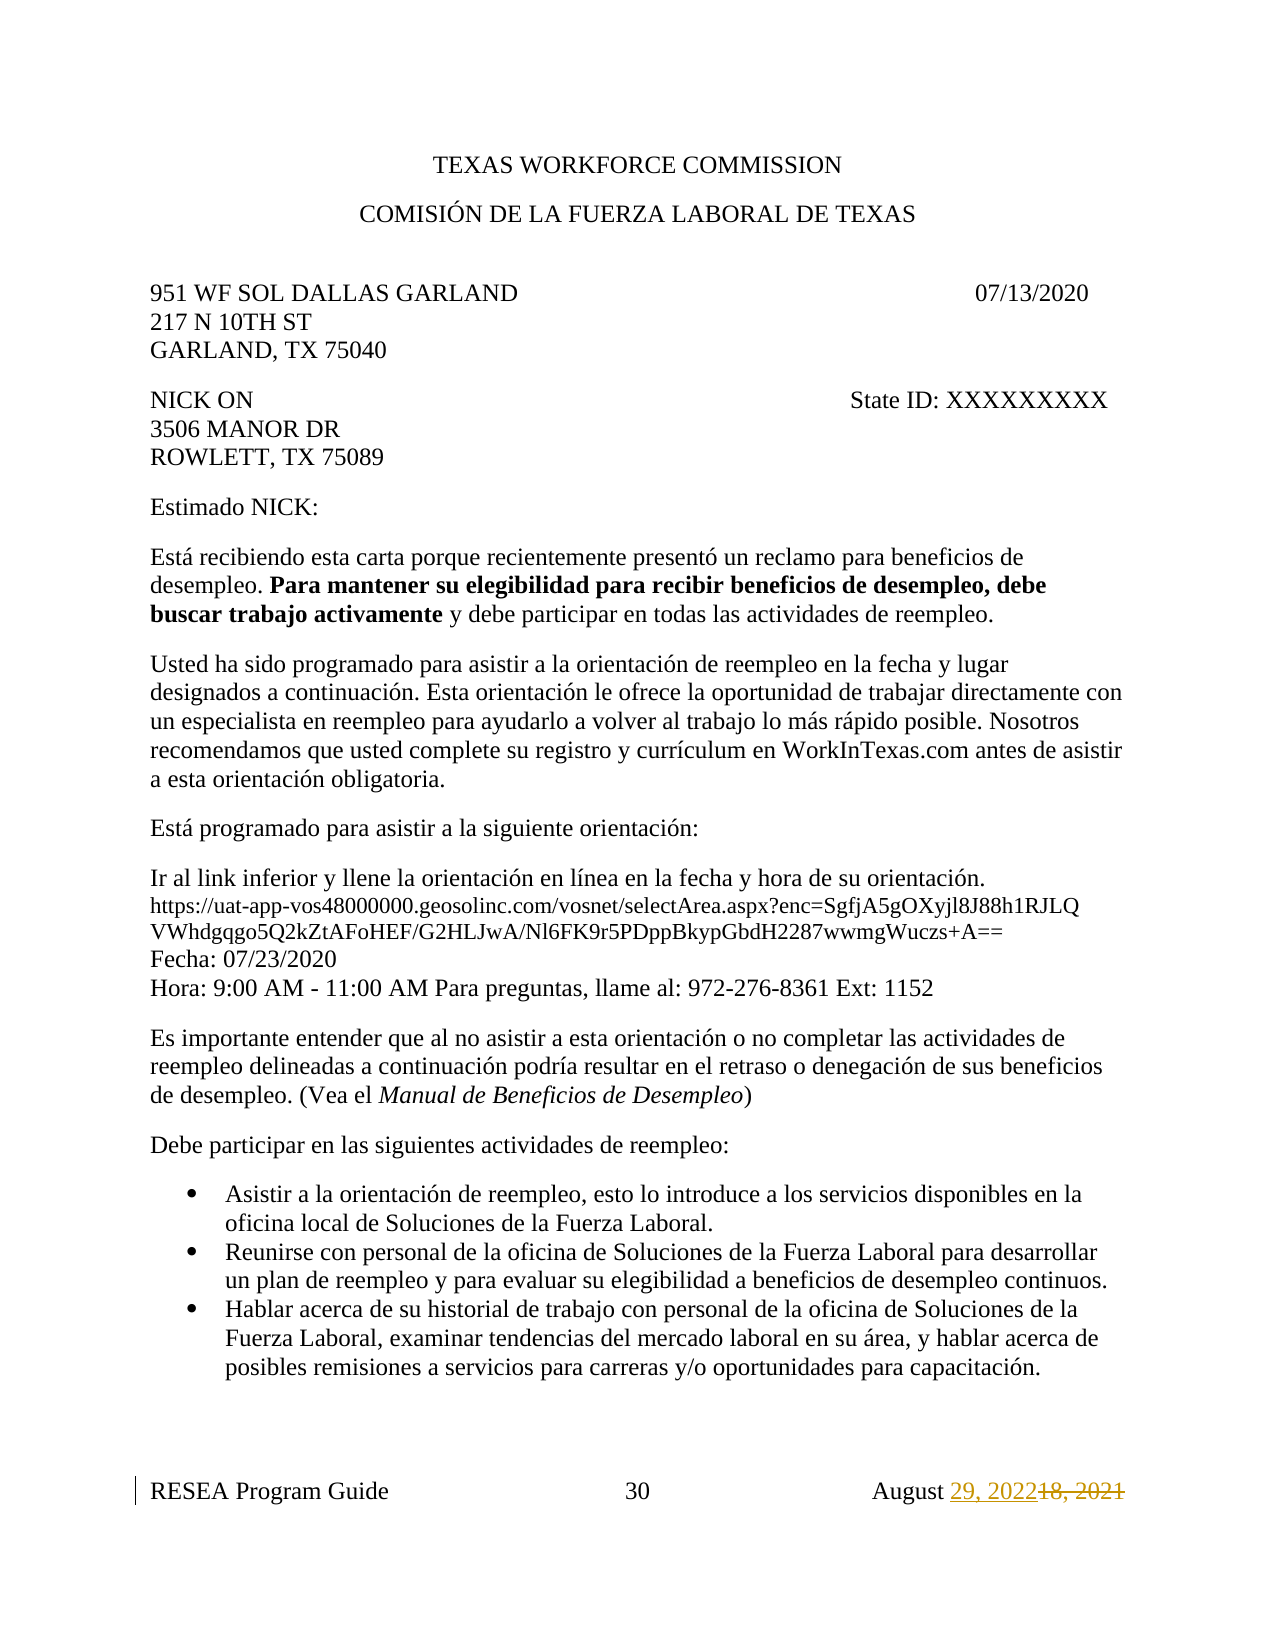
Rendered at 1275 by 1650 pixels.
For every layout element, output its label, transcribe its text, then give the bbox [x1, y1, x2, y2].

text Ir al link inferior y llene la orientación en línea en la fecha y hora de su orientación. [150, 863, 1125, 892]
list Reunirse con personal de la oficina de Soluciones de la Fuerza Laboral para desarrollar un plan de reempleo y para evaluar su elegibilidad a beneficios de desempleo continuos. [187, 1237, 1125, 1294]
text TEXAS WORKFORCE COMMISSION [150, 150, 1125, 179]
text 217 N 10TH ST [150, 307, 1125, 335]
text Estimado NICK: [150, 492, 1125, 521]
text Fecha: 07/23/2020 [150, 944, 1125, 973]
text NICK ON State ID: XXXXXXXXX [150, 385, 1125, 414]
text Usted ha sido programado para asistir a la orientación de reempleo en la fecha y lugar designados a continuación. Esta orientación le ofrece la oportunidad de trabajar directamente con un especialista en reempleo para ayudarlo a volver al trabajo lo más rápido posible. Nosotros recomendamos que usted complete su registro y currículum en WorkInTexas.com antes de asistir a esta orientación obligatoria. [150, 649, 1125, 792]
text GARLAND, TX 75040 [150, 335, 1125, 364]
text Es importante entender que al no asistir a esta orientación o no completar las actividades de reempleo delineadas a continuación podría resultar en el retraso o denegación de sus beneficios de desempleo. (Vea el Manual de Beneficios de Desempleo) [150, 1023, 1125, 1109]
text Hora: 9:00 AM - 11:00 AM Para preguntas, llame al: 972-276-8361 Ext: 1152 [150, 973, 1125, 1002]
list Hablar acerca de su historial de trabajo con personal de la oficina de Soluciones de la Fuerza Laboral, examinar tendencias del mercado laboral en su área, y hablar acerca de posibles remisiones a servicios para carreras y/o oportunidades para capacitación. [187, 1294, 1125, 1381]
text 3506 MANOR DR [150, 414, 1125, 442]
text 951 WF SOL DALLAS GARLAND 07/13/2020 [150, 278, 1125, 307]
text Está programado para asistir a la siguiente orientación: [150, 813, 1125, 842]
list Asistir a la orientación de reempleo, esto lo introduce a los servicios disponibles en la oficina local de Soluciones de la Fuerza Laboral. [187, 1179, 1125, 1237]
text COMISIÓN DE LA FUERZA LABORAL DE TEXAS [150, 199, 1125, 228]
text VWhdgqgo5Q2kZtAFoHEF/G2HLJwA/Nl6FK9r5PDppBkypGbdH2287wwmgWuczs+A== [150, 918, 1125, 944]
text ROWLETT, TX 75089 [150, 442, 1125, 471]
text Está recibiendo esta carta porque recientemente presentó un reclamo para beneficios de desempleo. Para mantener su elegibilidad para recibir beneficios de desempleo, debe buscar trabajo activamente y debe participar en todas las actividades de reempleo. [150, 542, 1125, 628]
text https://uat-app-vos48000000.geosolinc.com/vosnet/selectArea.aspx?enc=SgfjA5gOXyjl8J88h1RJLQ [150, 892, 1125, 918]
text Debe participar en las siguientes actividades de reempleo: [150, 1130, 1125, 1158]
